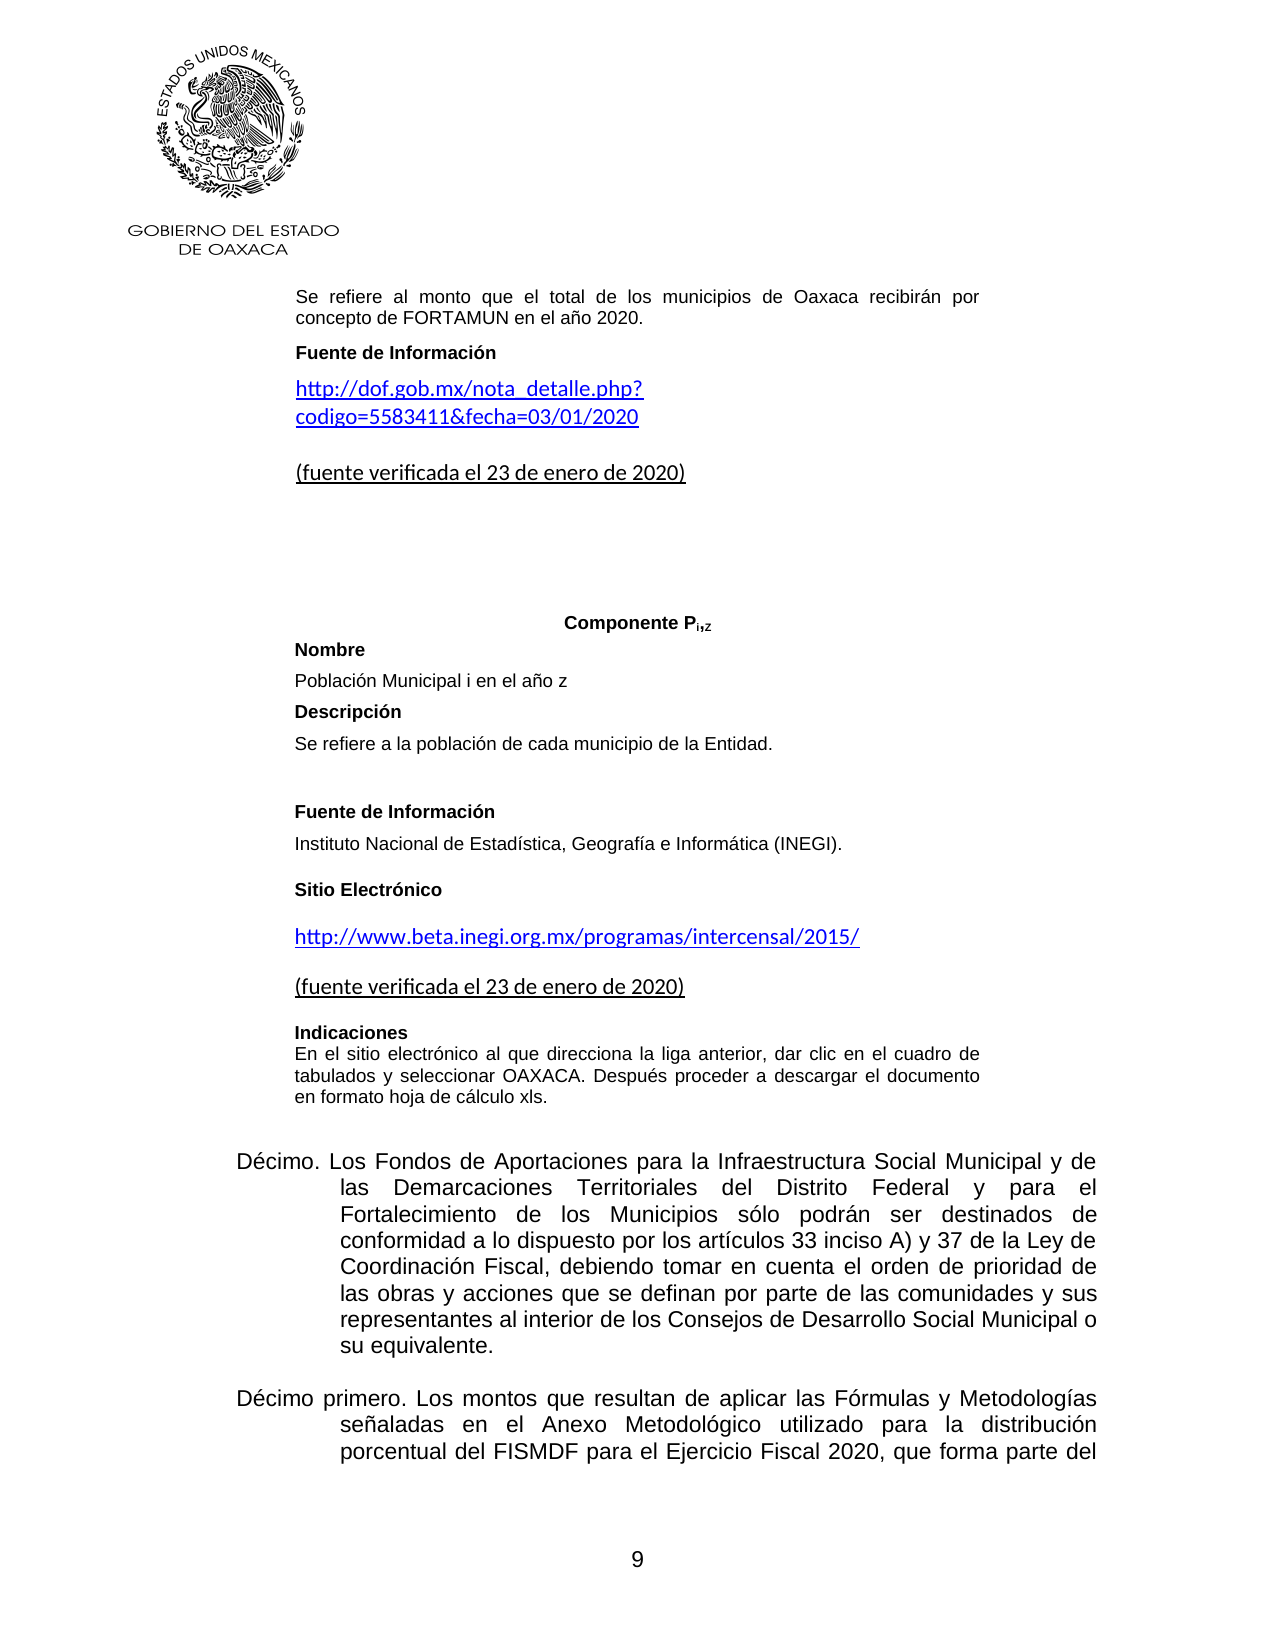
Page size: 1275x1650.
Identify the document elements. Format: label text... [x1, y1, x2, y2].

table_cell Sitio Electrónico http://www.beta.inegi.org.mx/programas/intercensal/2015/ [283, 879, 992, 950]
table_cell Nombre [283, 639, 992, 670]
table_cell Fuente de Información [283, 801, 992, 832]
table_cell Se refiere al monto que el total de los municipios de Oaxaca recibirán por concepto de FORTAMUN en el año 2020. [284, 286, 991, 342]
table_cell Instituto Nacional de Estadística, Geografía e Informática (INEGI). [283, 833, 992, 879]
table_cell En el sitio electrónico al que direcciona la liga anterior, dar clic en el cuadro de tabulados y seleccionar OAXACA. Después proceder a descargar el documento en formato hoja de cálculo xls. [283, 1043, 992, 1122]
table_cell Población Municipal i en el año z [283, 670, 992, 701]
picture [123, 40, 344, 260]
table_cell Se refiere a la población de cada municipio de la Entidad. [283, 733, 992, 801]
table_cell Descripción [283, 701, 992, 732]
table_cell Fuente de Información [284, 342, 991, 374]
text Décimo. Los Fondos de Aportaciones para la Infraestructura Social Municipal y de las Demarcaciones Territoriales del Distrito Federal y para el Fortalecimiento de los Municipios sólo podrán ser destinados de conformidad a lo dispuesto por los artículos 33 inciso A) y 37 de la Ley de Coordinación Fiscal, debiendo tomar en cuenta el orden de prioridad de las obras y acciones que se definan por parte de las comunidades y sus representantes al interior de los Consejos de Desarrollo Social Municipal o su equivalente. [236, 1148, 1098, 1359]
table_cell (fuente verificada el 23 de enero de 2020) Indicaciones [283, 950, 992, 1043]
table_cell http://dof.gob.mx/nota_detalle.php?codigo=5583411&fecha=03/01/2020 (fuente verificada el 23 de enero de 2020) [284, 374, 991, 564]
table_header Componente Pi,Z [283, 590, 992, 639]
